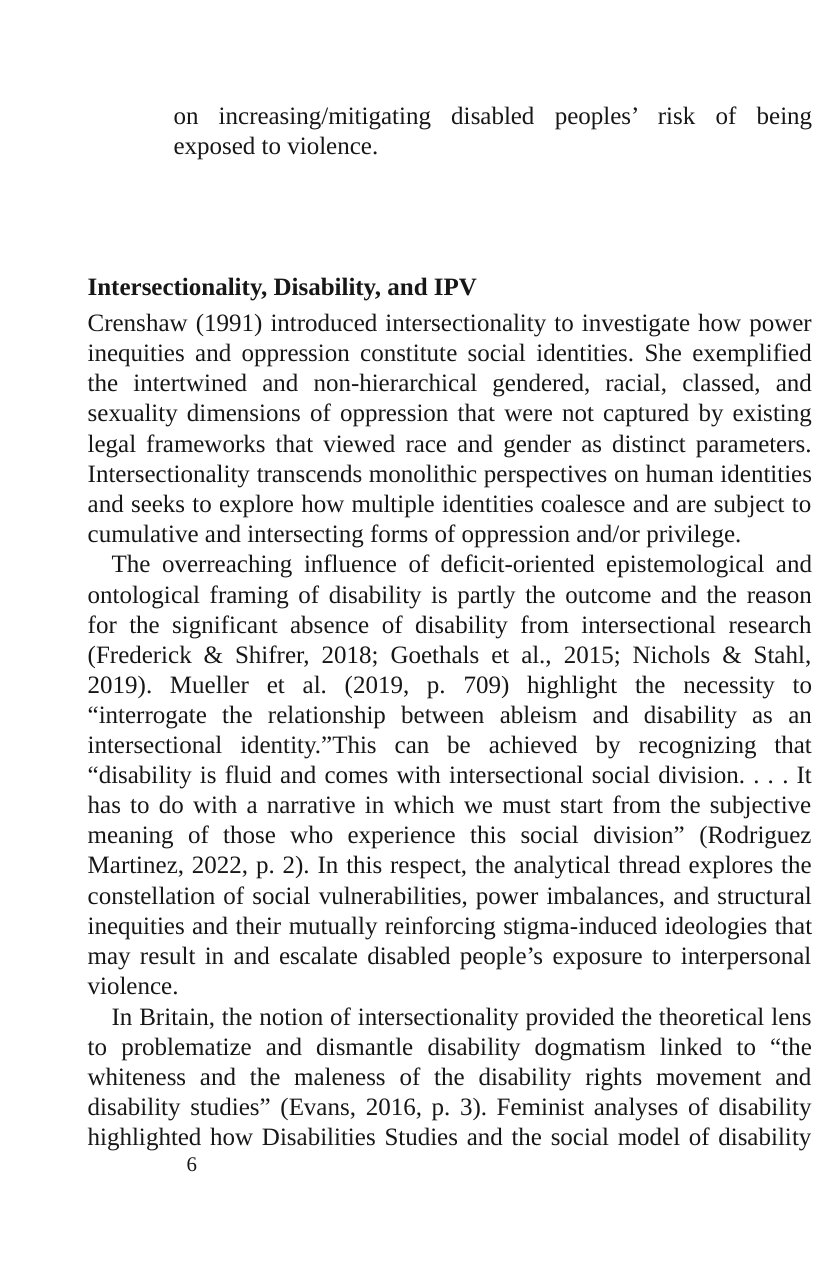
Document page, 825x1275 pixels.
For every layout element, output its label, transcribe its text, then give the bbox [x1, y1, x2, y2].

subtitle Intersectionality, Disability, and IPV [87, 272, 812, 300]
text Crenshaw (1991) introduced intersectionality to investigate how power inequities and oppression constitute social identities. She exemplified the intertwined and non-hierarchical gendered, racial, classed, and sexuality dimensions of oppression that were not captured by existing legal frameworks that viewed race and gender as distinct parameters. Intersectionality transcends monolithic perspectives on human identities and seeks to explore how multiple identities coalesce and are subject to cumulative and intersecting forms of oppression and/or privilege. [87, 308, 812, 548]
text The overreaching influence of deficit-oriented epistemological and ontological framing of disability is partly the outcome and the reason for the significant absence of disability from intersectional research (Frederick & Shifrer, 2018; Goethals et al., 2015; Nichols & Stahl, 2019). Mueller et al. (2019, p. 709) highlight the necessity to “interrogate the relationship between ableism and disability as an intersectional identity.”This can be achieved by recognizing that “disability is fluid and comes with intersectional social division. . . . It has to do with a narrative in which we must start from the subjective meaning of those who experience this social division” (Rodriguez Martinez, 2022, p. 2). In this respect, the analytical thread explores the constellation of social vulnerabilities, power imbalances, and structural inequities and their mutually reinforcing stigma-induced ideologies that may result in and escalate disabled people’s exposure to interpersonal violence. [87, 549, 812, 1000]
